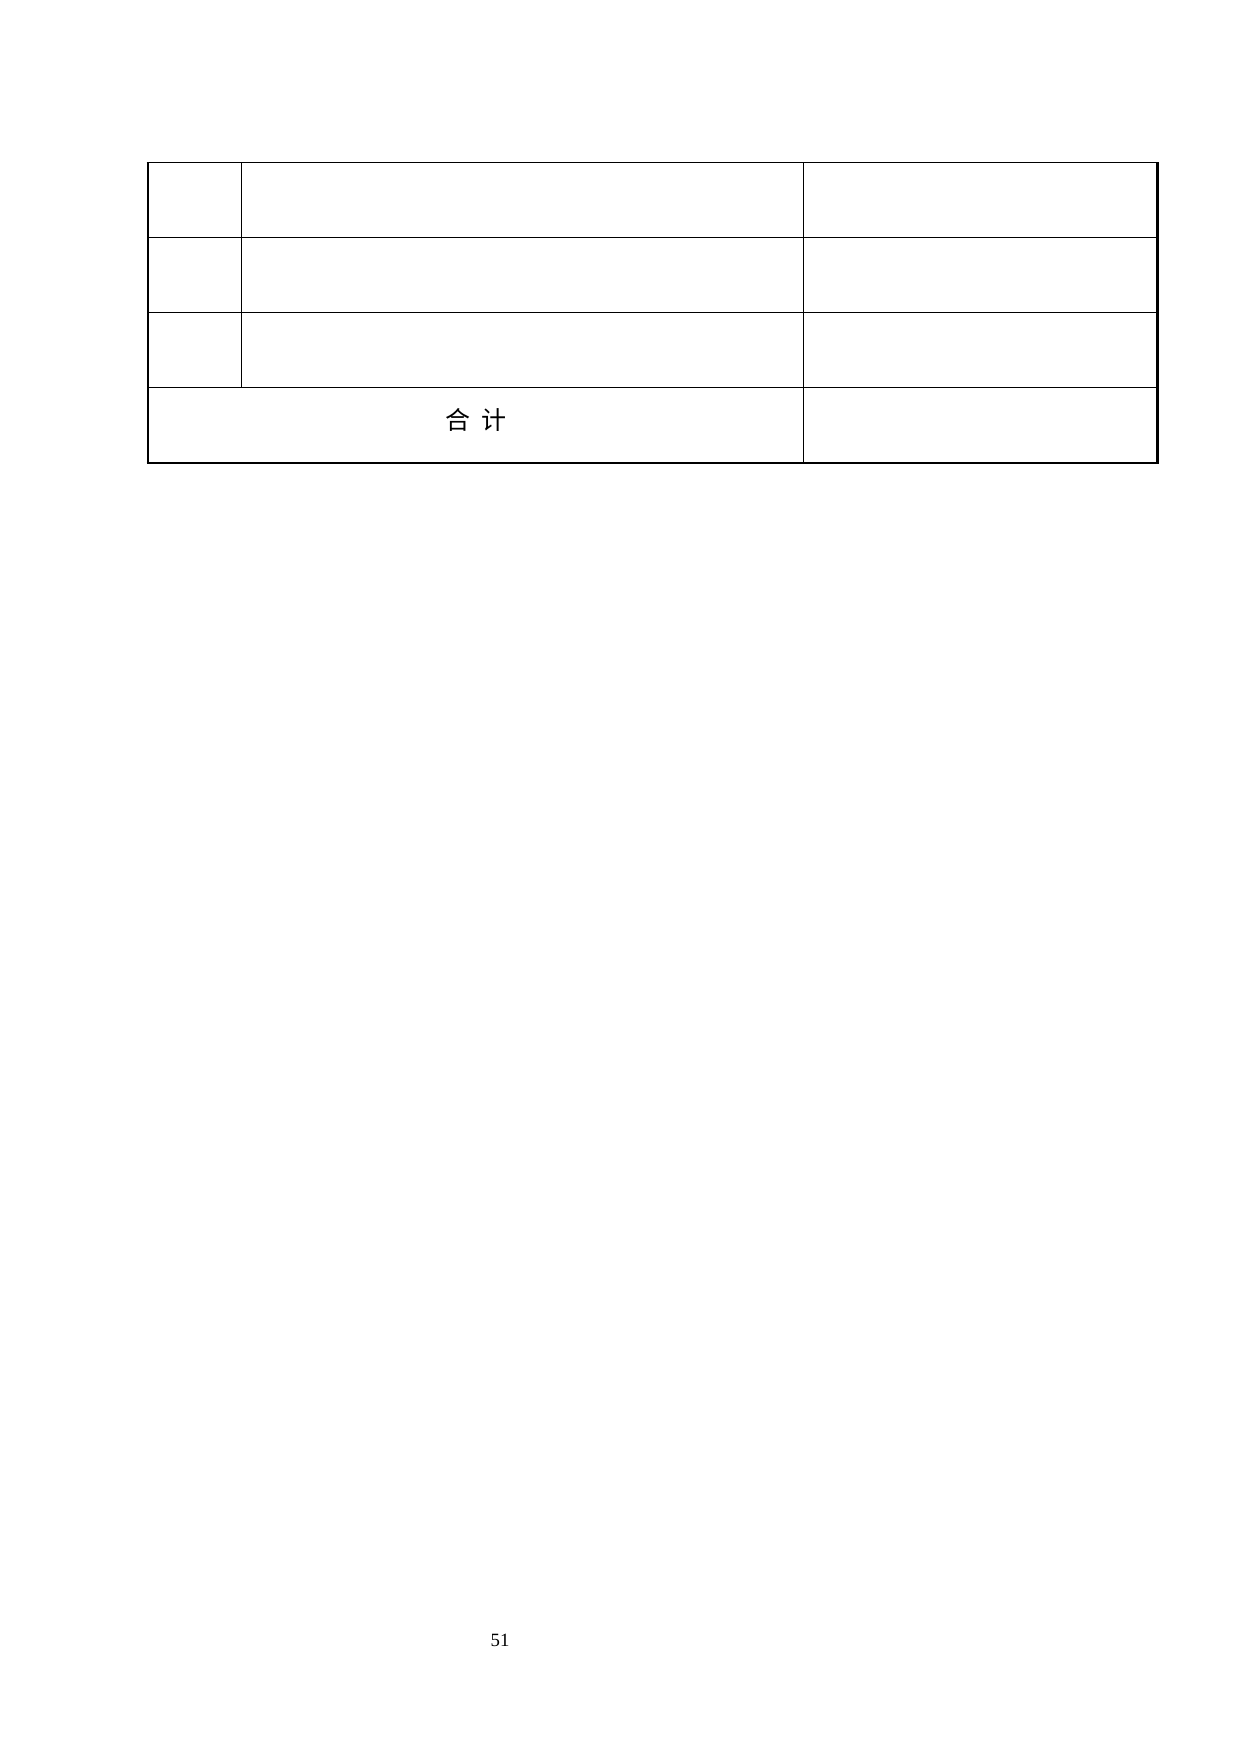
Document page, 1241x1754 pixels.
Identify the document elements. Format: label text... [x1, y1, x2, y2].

table_cell [242, 238, 803, 312]
table_cell [242, 313, 803, 387]
table_cell [149, 238, 241, 312]
table_cell [804, 163, 1156, 237]
table_cell [804, 238, 1156, 312]
table_cell [149, 163, 241, 237]
table_cell [149, 313, 241, 387]
table_cell [804, 313, 1156, 387]
table_cell 合 计 [149, 388, 803, 462]
table_cell [804, 388, 1156, 462]
table_cell [242, 163, 803, 237]
